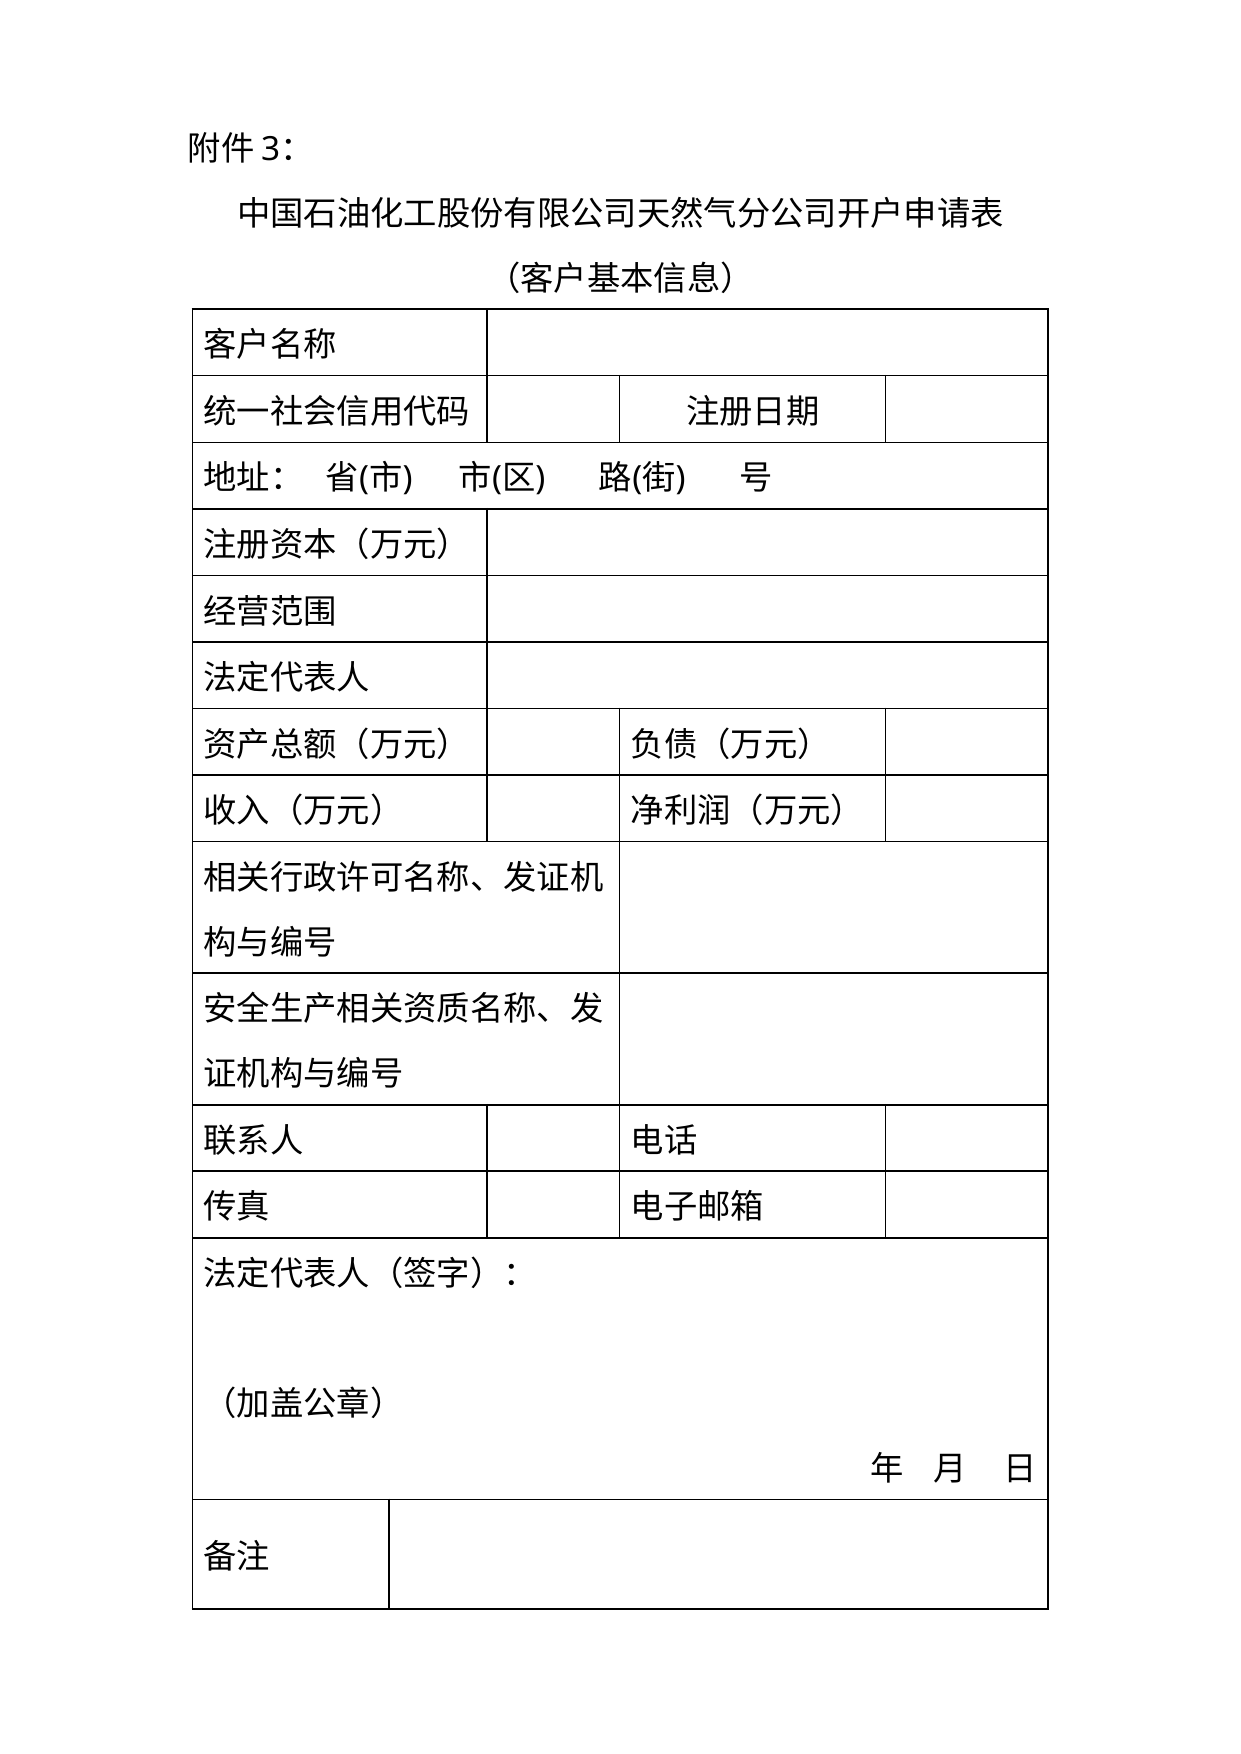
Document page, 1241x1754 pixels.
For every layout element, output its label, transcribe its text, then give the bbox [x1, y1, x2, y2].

table_cell 电话 [620, 1106, 885, 1170]
table_cell [620, 974, 1047, 1104]
table_cell [620, 842, 1047, 972]
table_cell [488, 1172, 619, 1237]
table_cell 收入（万元） [193, 776, 486, 841]
table_cell 注册资本（万元） [193, 510, 486, 574]
table_cell 法定代表人（签字）： （加盖公章） 年 月 日 [193, 1239, 1047, 1498]
table_header [488, 310, 1047, 375]
table_cell 经营范围 [193, 576, 486, 641]
table_cell [488, 1106, 619, 1170]
table_cell [886, 376, 1047, 441]
text （客户基本信息） [187, 243, 1053, 308]
table_cell 电子邮箱 [620, 1172, 885, 1237]
table_cell 相关行政许可名称、发证机构与编号 [193, 842, 619, 972]
table_cell 联系人 [193, 1106, 486, 1170]
table_cell [886, 1106, 1047, 1170]
table_cell [488, 776, 619, 841]
table_cell 资产总额（万元） [193, 709, 486, 774]
table_cell 负债（万元） [620, 709, 885, 774]
text 中国石油化工股份有限公司天然气分公司开户申请表 [187, 178, 1053, 243]
table_cell 安全生产相关资质名称、发证机构与编号 [193, 974, 619, 1104]
table_cell 地址： 省(市) 市(区) 路(街) 号 [193, 443, 1047, 508]
table_cell [488, 709, 619, 774]
text 附件3： [187, 113, 1053, 178]
table_cell [886, 1172, 1047, 1237]
table_cell 统一社会信用代码 [193, 376, 486, 441]
table_cell [886, 776, 1047, 841]
table_cell [488, 510, 1047, 574]
table_cell [488, 643, 1047, 708]
table_cell [390, 1500, 1047, 1608]
table_cell 注册日期 [620, 376, 885, 441]
table_cell 净利润（万元） [620, 776, 885, 841]
table_cell 法定代表人 [193, 643, 486, 708]
table_cell 备注 [193, 1500, 388, 1608]
table_cell [488, 576, 1047, 641]
table_cell [886, 709, 1047, 774]
table_cell 传真 [193, 1172, 486, 1237]
table_header 客户名称 [193, 310, 486, 375]
table_cell [488, 376, 619, 441]
